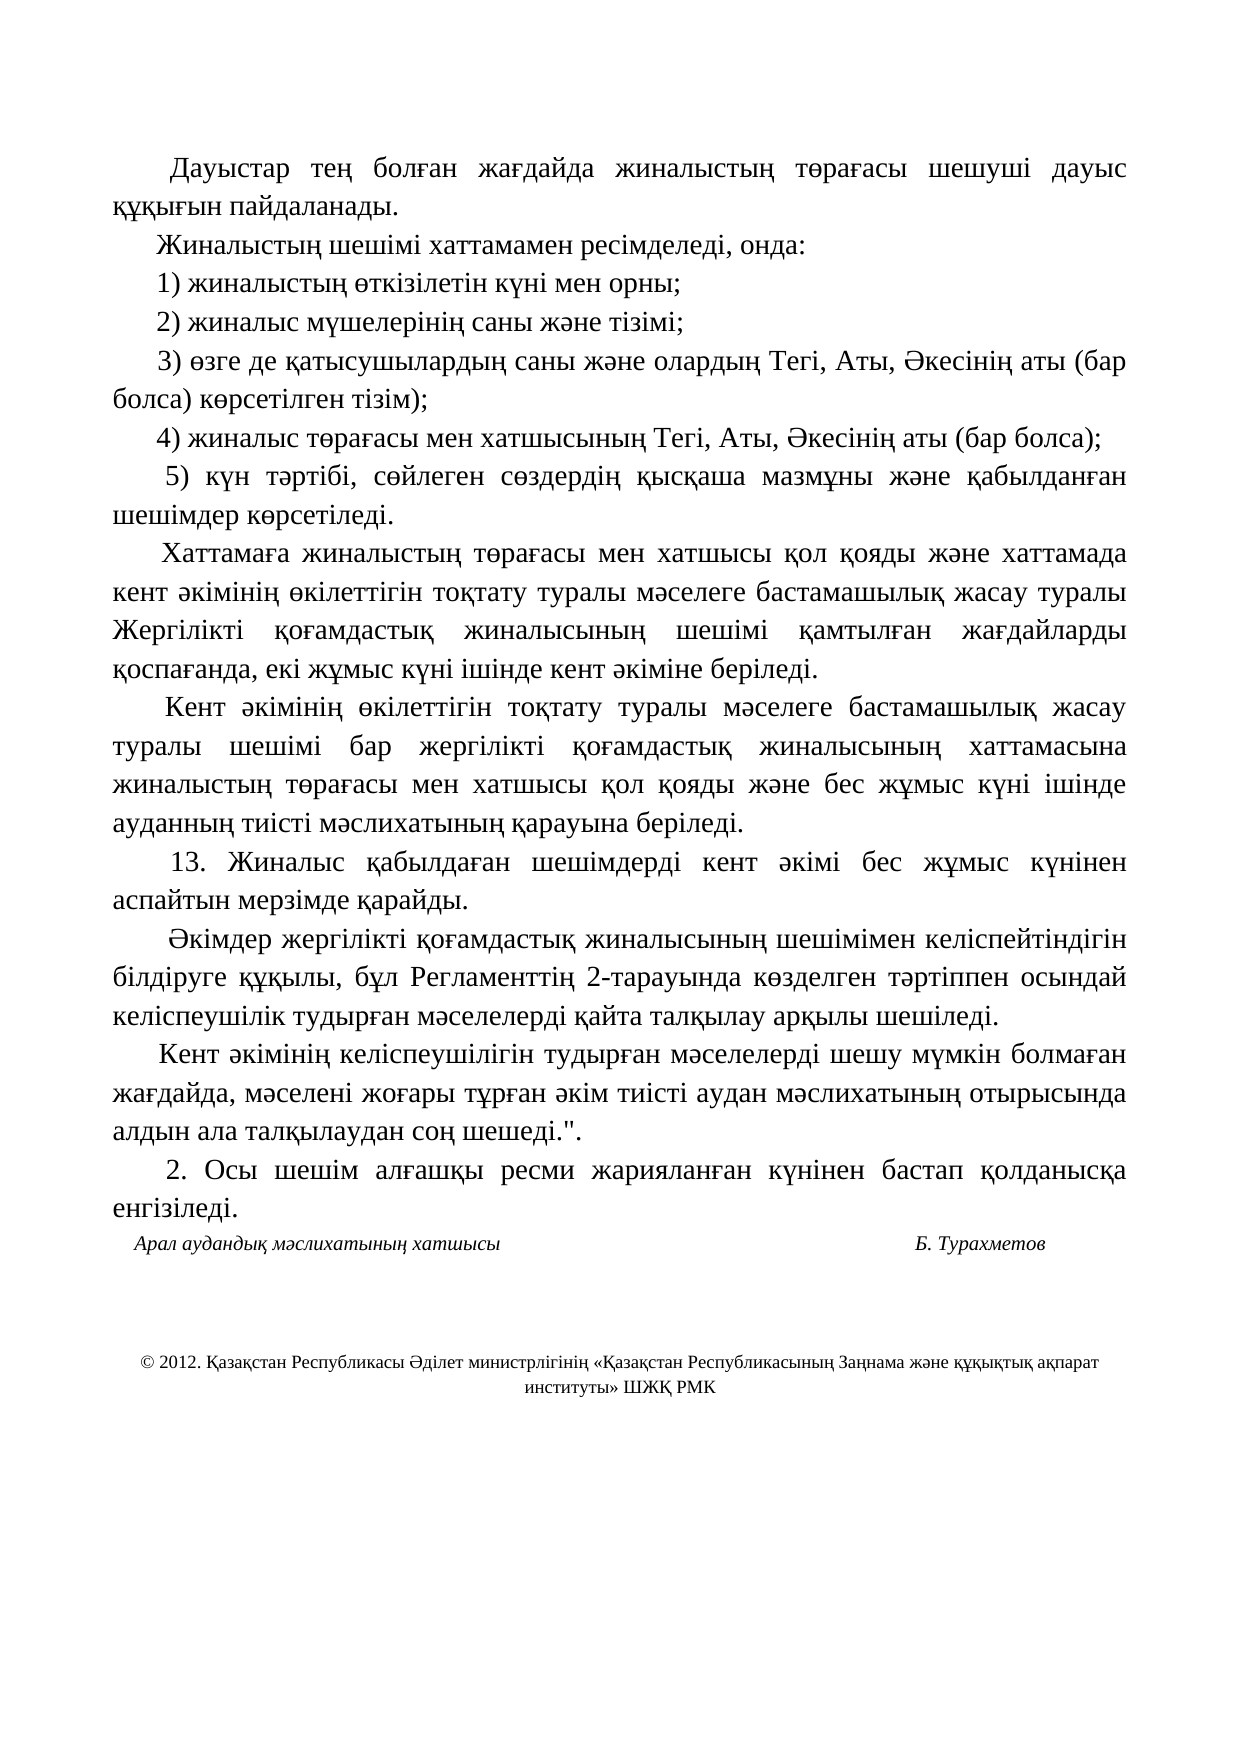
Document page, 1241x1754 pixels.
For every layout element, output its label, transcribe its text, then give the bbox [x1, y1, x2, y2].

text Дауыстар тең болған жағдайда жиналыстың төрағасы шешуші дауыс құқығын пайдаланады. [112, 150, 1128, 222]
text © 2012. Қазақстан Республикасы Әділет министрлігінің «Қазақстан Республикасының Заңнама және құқықтық ақпарат институты» ШЖҚ РМК [112, 1351, 1128, 1397]
table_header Б. Турахметов [913, 1229, 1240, 1260]
text 5) күн тәртібі, сөйлеген сөздердің қысқаша мазмұны және қабылданған шешімдер көрсетіледі. [112, 458, 1128, 530]
text Кент әкімінің келіспеушілігін тудырған мәселелерді шешу мүмкін болмаған жағдайда, мәселені жоғары тұрған әкім тиісті аудан мәслихатының отырысында алдын ала талқылаудан соң шешеді.". [112, 1036, 1128, 1147]
text 4) жиналыс төрағасы мен хатшысының Тегі, Аты, Әкесінің аты (бар болса); [112, 420, 1128, 453]
text Кент әкімінің өкілеттігін тоқтату туралы мәселеге бастамашылық жасау туралы шешімі бар жергілікті қоғамдастық жиналысының хаттамасына жиналыстың төрағасы мен хатшысы қол қояды және бес жұмыс күні ішінде ауданның тиісті мәслихатының қарауына беріледі. [112, 689, 1128, 839]
text 13. Жиналыс қабылдаған шешімдерді кент әкімі бес жұмыс күнінен аспайтын мерзімде қарайды. [112, 844, 1128, 916]
table_header Арал аудандық мәслихатының хатшысы [101, 1229, 913, 1260]
text 3) өзге де қатысушылардың саны және олардың Тегі, Аты, Әкесінің аты (бар болса) көрсетілген тізім); [112, 343, 1128, 415]
text 2. Осы шешім алғашқы ресми жарияланған күнінен бастап қолданысқа енгізіледі. [112, 1152, 1128, 1224]
text Әкімдер жергілікті қоғамдастық жиналысының шешімімен келіспейтіндігін білдіруге құқылы, бұл Регламенттің 2-тарауында көзделген тәртіппен осындай келіспеушілік тудырған мәселелерді қайта талқылау арқылы шешіледі. [112, 921, 1128, 1031]
text 2) жиналыс мүшелерінің саны және тізімі; [112, 304, 1128, 338]
text 1) жиналыстың өткізілетін күні мен орны; [112, 266, 1128, 299]
text Жиналыстың шешімі хаттамамен ресімделеді, онда: [112, 227, 1128, 261]
text Хаттамаға жиналыстың төрағасы мен хатшысы қол қояды және хаттамада кент әкімінің өкілеттігін тоқтату туралы мәселеге бастамашылық жасау туралы Жергілікті қоғамдастық жиналысының шешімі қамтылған жағдайларды қоспағанда, екі жұмыс күні ішінде кент әкіміне беріледі. [112, 535, 1128, 684]
